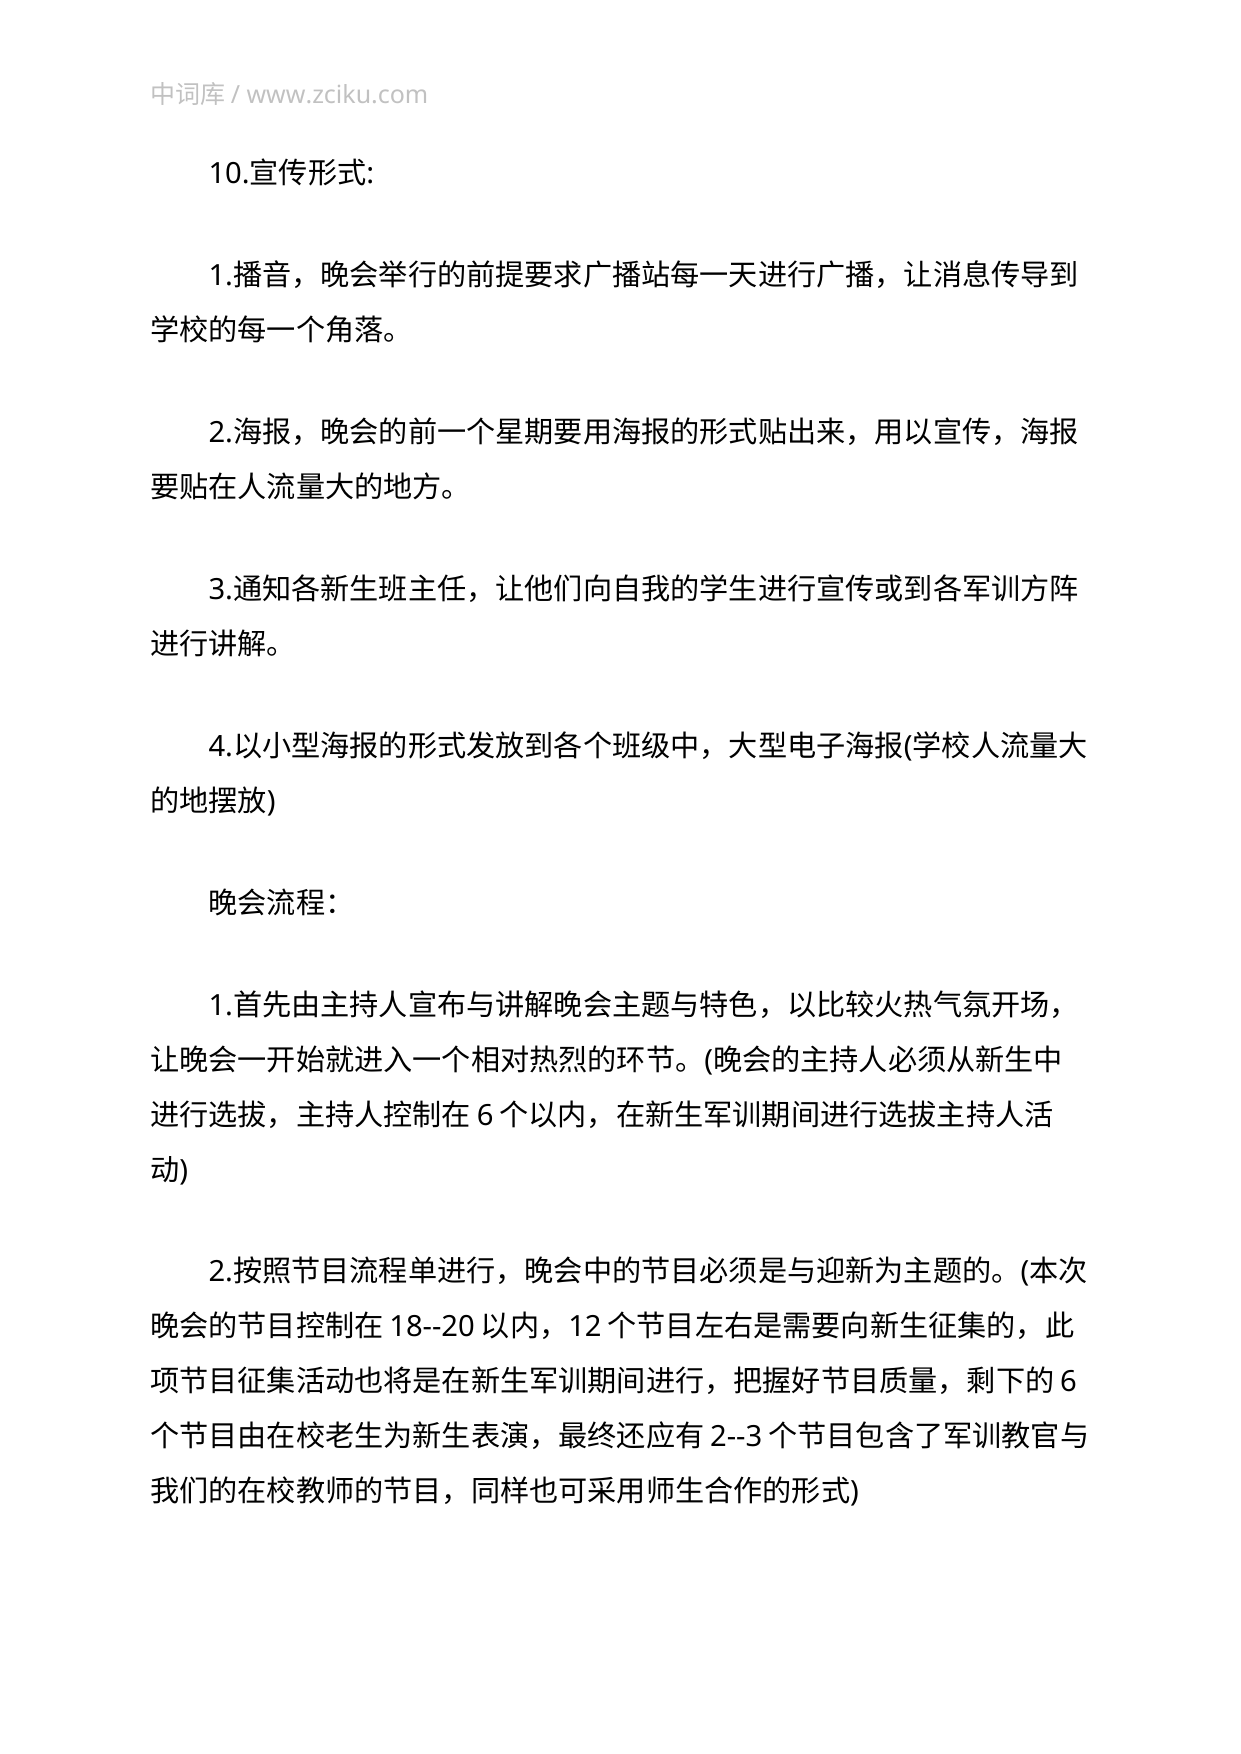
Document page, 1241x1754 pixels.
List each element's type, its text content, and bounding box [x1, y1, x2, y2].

text 3.通知各新生班主任，让他们向自我的学生进行宣传或到各军训方阵进行讲解。 [150, 566, 1090, 663]
text 4.以小型海报的形式发放到各个班级中，大型电子海报(学校人流量大的地摆放) [150, 722, 1090, 820]
text 10.宣传形式: [150, 150, 1090, 192]
text 1.播音，晚会举行的前提要求广播站每一天进行广播，让消息传导到学校的每一个角落。 [150, 252, 1090, 349]
text 1.首先由主持人宣布与讲解晚会主题与特色，以比较火热气氛开场，让晚会一开始就进入一个相对热烈的环节。(晚会的主持人必须从新生中进行选拔，主持人控制在6个以内，在新生军训期间进行选拔主持人活动) [150, 981, 1090, 1188]
text 晚会流程： [150, 879, 1090, 922]
text 2.按照节目流程单进行，晚会中的节目必须是与迎新为主题的。(本次晚会的节目控制在18--20以内，12个节目左右是需要向新生征集的，此项节目征集活动也将是在新生军训期间进行，把握好节目质量，剩下的6个节目由在校老生为新生表演，最终还应有2--3个节目包含了军训教官与我们的在校教师的节目，同样也可采用师生合作的形式) [150, 1248, 1090, 1510]
text 2.海报，晚会的前一个星期要用海报的形式贴出来，用以宣传，海报要贴在人流量大的地方。 [150, 409, 1090, 506]
